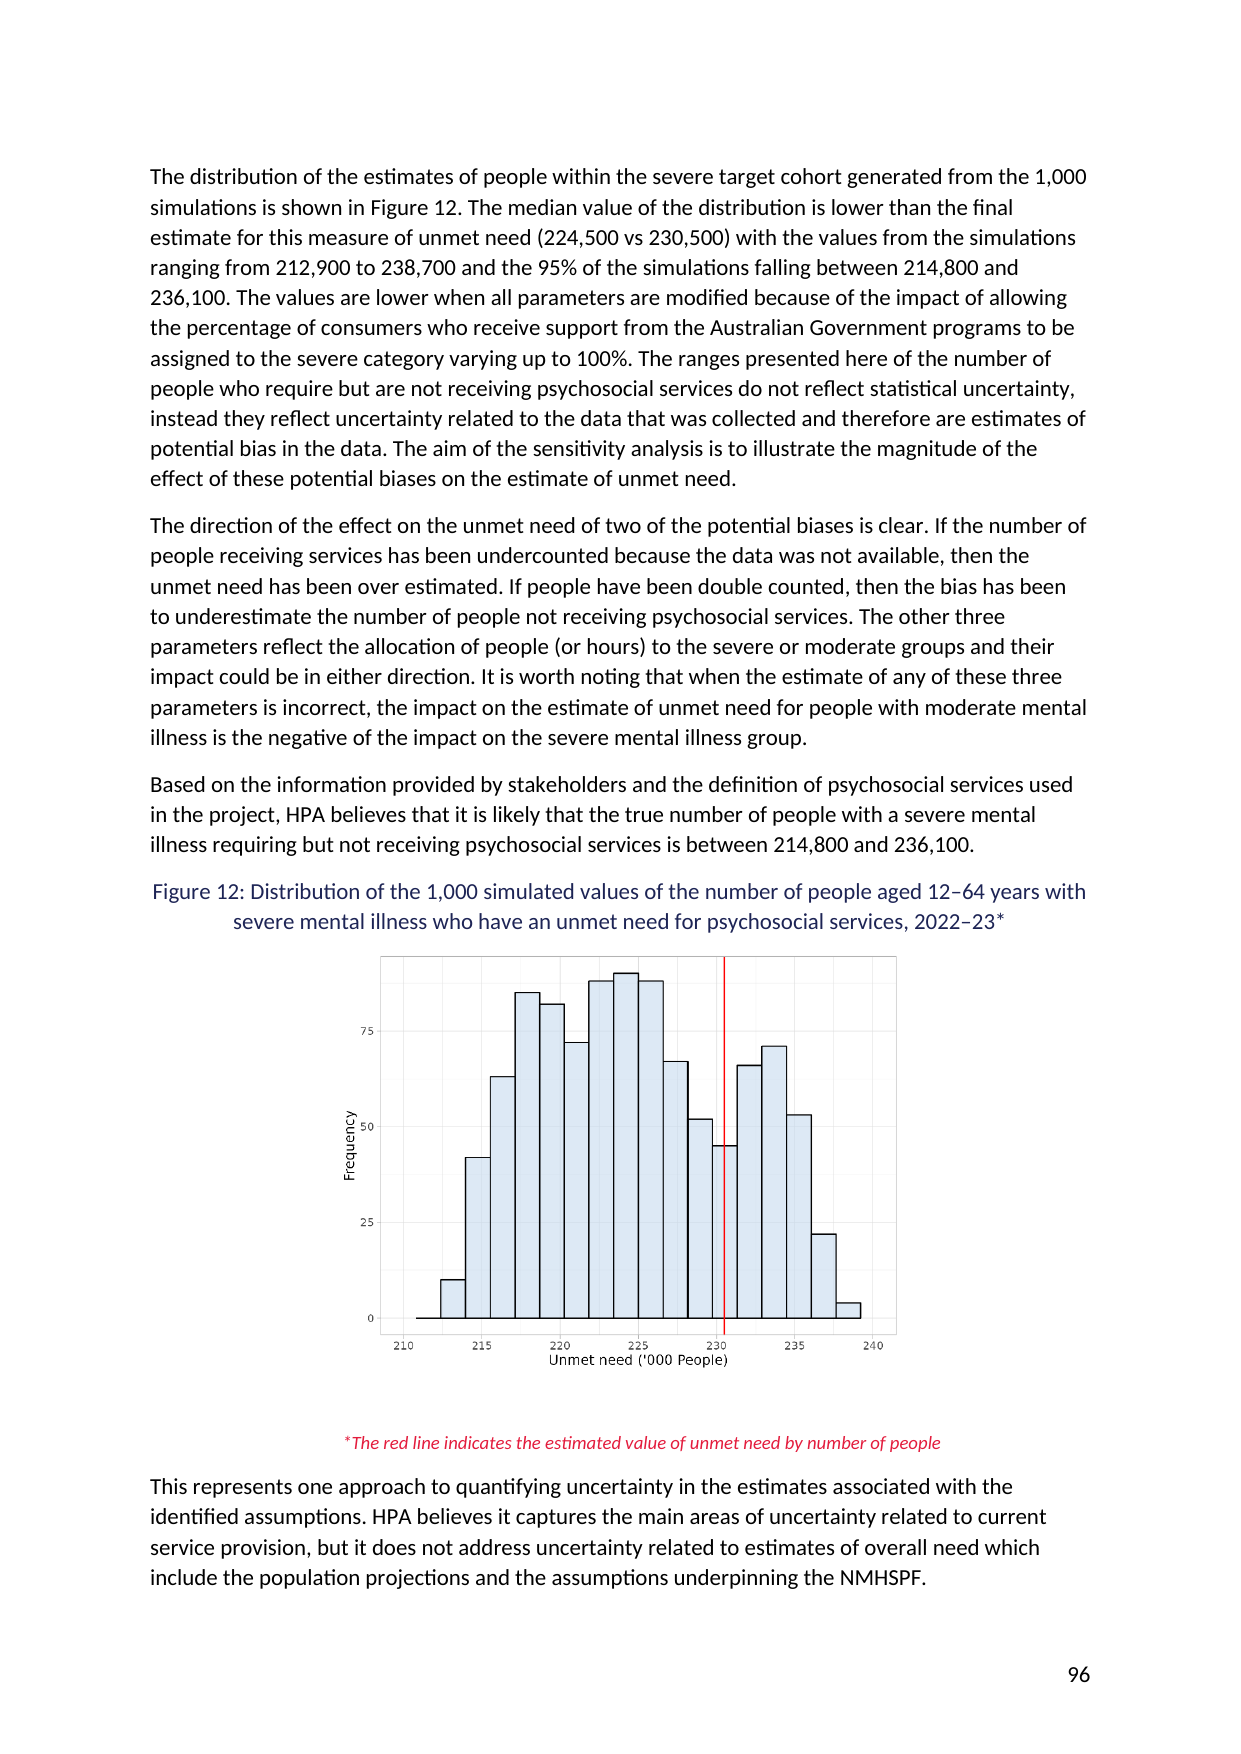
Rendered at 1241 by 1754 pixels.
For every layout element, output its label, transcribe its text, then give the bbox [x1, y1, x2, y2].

text Based on the information provided by stakeholders and the definition of psychosocial services used in the project, HPA believes that it is likely that the true number of people with a severe mental illness requiring but not receiving psychosocial services is between 214,800 and 236,100. [150, 770, 1090, 858]
text The distribution of the estimates of people within the severe target cohort generated from the 1,000 simulations is shown in Figure 12. The median value of the distribution is lower than the final estimate for this measure of unmet need (224,500 vs 230,500) with the values from the simulations ranging from 212,900 to 238,700 and the 95% of the simulations falling between 214,800 and 236,100. The values are lower when all parameters are modified because of the impact of allowing the percentage of consumers who receive support from the Australian Government programs to be assigned to the severe category varying up to 100%. The ranges presented here of the number of people who require but are not receiving psychosocial services do not reflect statistical uncertainty, instead they reflect uncertainty related to the data that was collected and therefore are estimates of potential bias in the data. The aim of the sensitivity analysis is to illustrate the magnitude of the effect of these potential biases on the estimate of unmet need. [150, 162, 1090, 493]
picture [337, 950, 903, 1374]
text The direction of the effect on the unmet need of two of the potential biases is clear. If the number of people receiving services has been undercounted because the data was not available, then the unmet need has been over estimated. If people have been double counted, then the bias has been to underestimate the number of people not receiving psychosocial services. The other three parameters reflect the allocation of people (or hours) to the severe or moderate groups and their impact could be in either direction. It is worth noting that when the estimate of any of these three parameters is incorrect, the impact on the estimate of unmet need for people with moderate mental illness is the negative of the impact on the severe mental illness group. [150, 511, 1090, 751]
text This represents one approach to quantifying uncertainty in the estimates associated with the identified assumptions. HPA believes it captures the main areas of uncertainty related to current service provision, but it does not address uncertainty related to estimates of overall need which include the population projections and the assumptions underpinning the NMHSPF. [150, 1472, 1090, 1591]
text Figure 12: Distribution of the 1,000 simulated values of the number of people aged 12–64 years with severe mental illness who have an unmet need for psychosocial services, 2022–23* [150, 877, 1090, 935]
text *The red line indicates the estimated value of unmet need by number of people [342, 1431, 1090, 1454]
